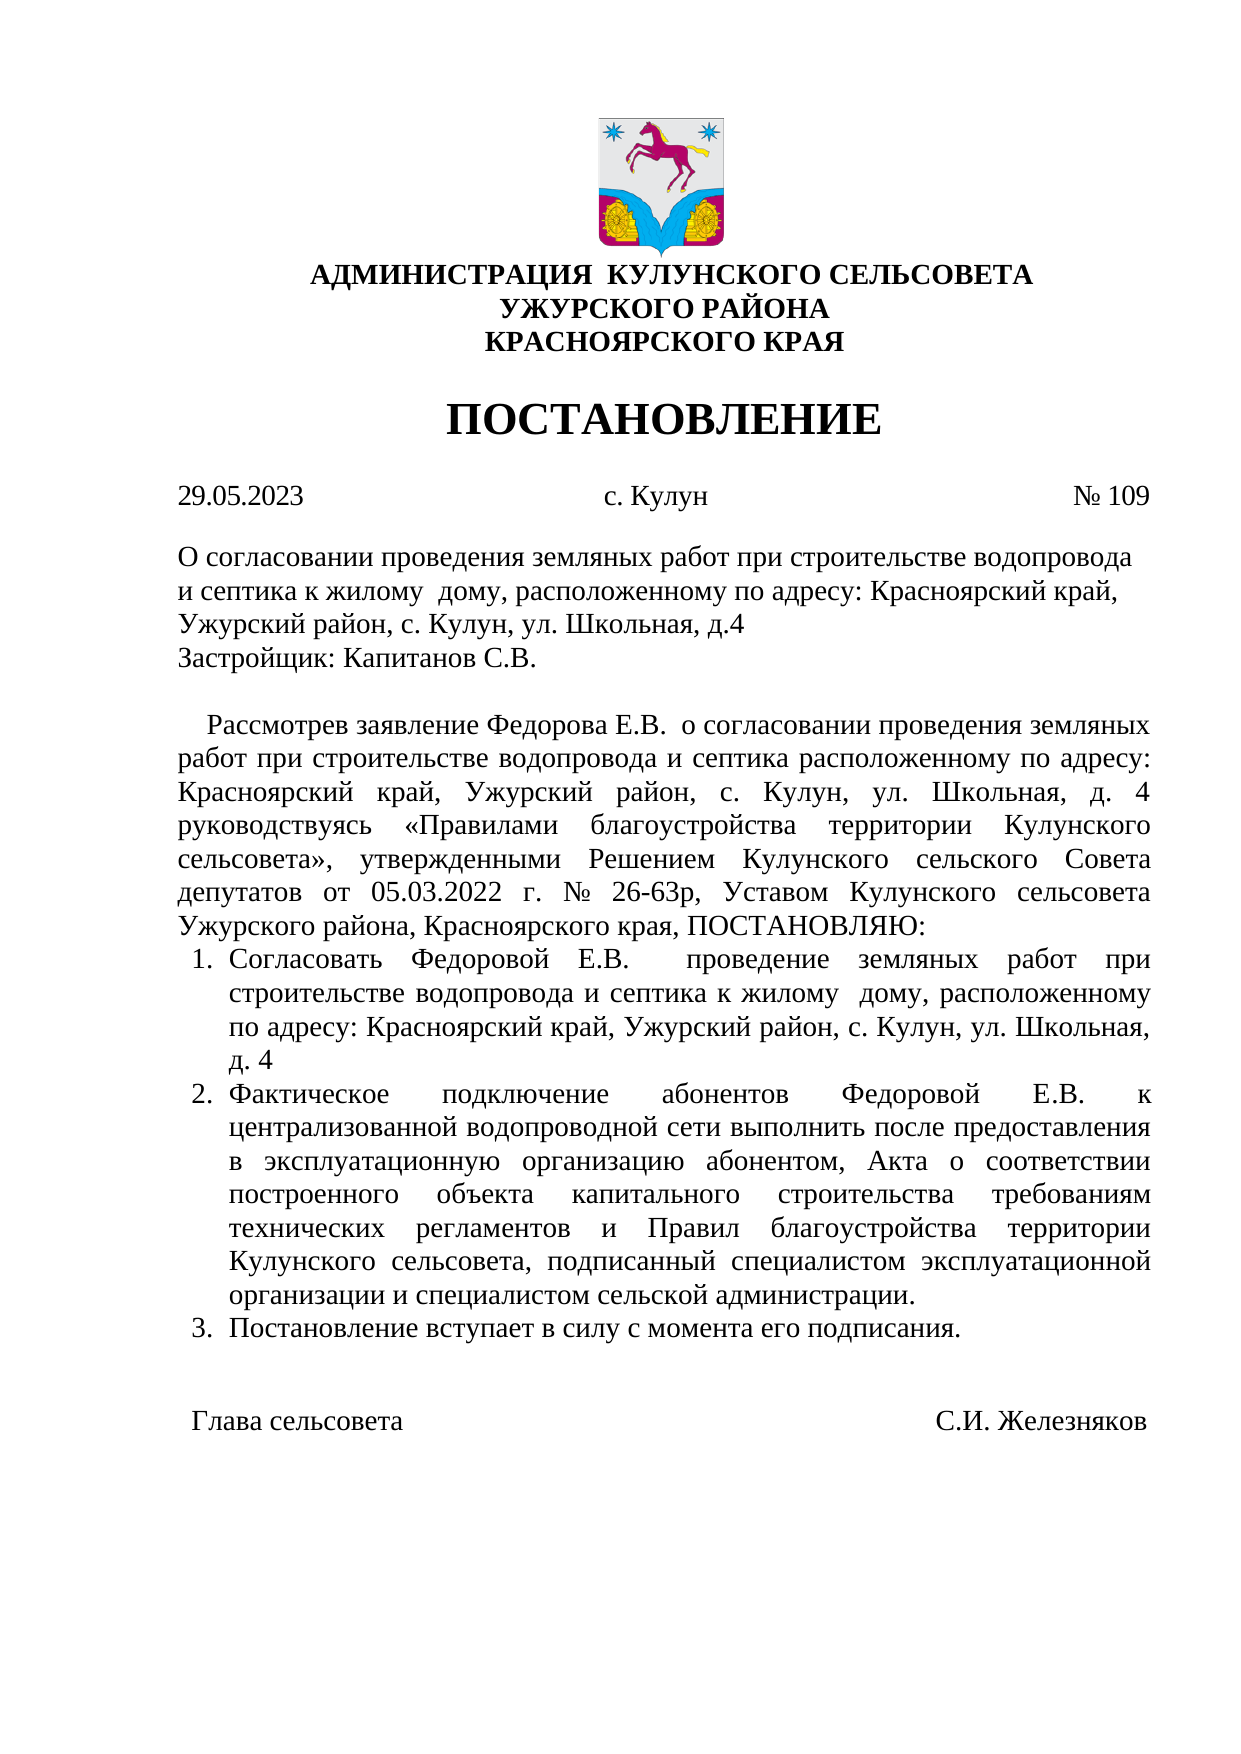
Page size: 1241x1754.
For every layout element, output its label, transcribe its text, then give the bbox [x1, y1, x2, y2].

list Согласовать Федоровой Е.В. проведение земляных работ при строительстве водопровода и септика к жилому дому, расположенному по адресу: Красноярский край, Ужурский район, с. Кулун, ул. Школьная, д. 4 [191, 942, 1152, 1076]
text ПОСТАНОВЛЕНИЕ [177, 391, 1152, 444]
text 29.05.2023 с. Кулун № 109 [177, 478, 1152, 511]
picture [598, 118, 724, 226]
text О согласовании проведения земляных работ при строительстве водопровода и септика к жилому дому, расположенному по адресу: Красноярский край, Ужурский район, с. Кулун, ул. Школьная, д.4 [177, 539, 1152, 640]
list Постановление вступает в силу с момента его подписания. [191, 1311, 1152, 1344]
text Рассмотрев заявление Федорова Е.В. о согласовании проведения земляных работ при строительстве водопровода и септика расположенному по адресу: Красноярский край, Ужурский район, с. Кулун, ул. Школьная, д. 4 руководствуясь «Правилами благоустройства территории Кулунского сельсовета», утвержденными Решением Кулунского сельского Совета депутатов от 05.03.2022 г. № 26-63р, Уставом Кулунского сельсовета Ужурского района, Красноярского края, ПОСТАНОВЛЯЮ: [177, 707, 1152, 942]
text Глава сельсовета С.И. Железняков [191, 1403, 1152, 1437]
text АДМИНИСТРАЦИЯ КУЛУНСКОГО СЕЛЬСОВЕТА [171, 257, 1152, 291]
picture [598, 196, 724, 258]
list Фактическое подключение абонентов Федоровой Е.В. к централизованной водопроводной сети выполнить после предоставления в эксплуатационную организацию абонентом, Акта о соответствии построенного объекта капитального строительства требованиям технических регламентов и Правил благоустройства территории Кулунского сельсовета, подписанный специалистом эксплуатационной организации и специалистом сельской администрации. [191, 1076, 1152, 1311]
text УЖУРСКОГО РАЙОНА [177, 291, 1152, 324]
text КРАСНОЯРСКОГО КРАЯ [177, 324, 1152, 358]
text Застройщик: Капитанов С.В. [177, 640, 1152, 673]
